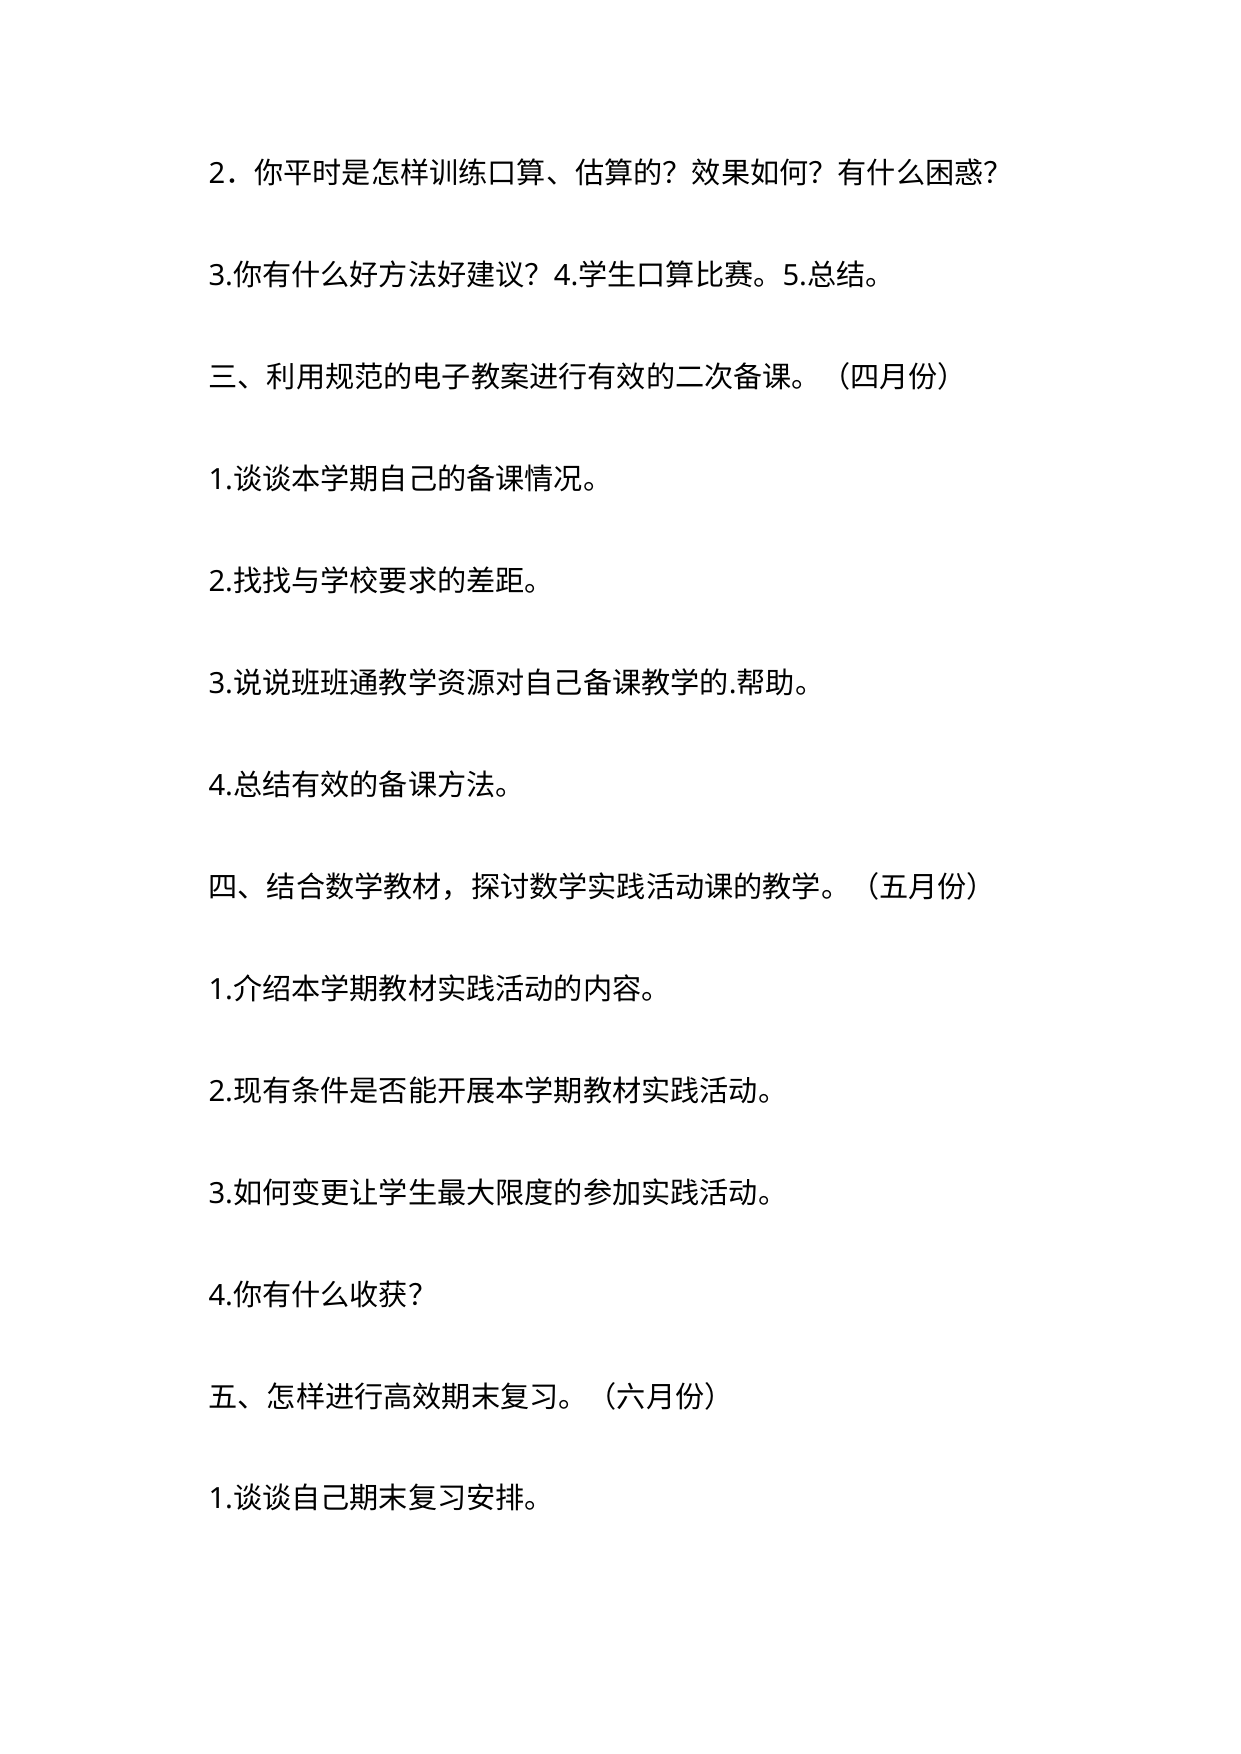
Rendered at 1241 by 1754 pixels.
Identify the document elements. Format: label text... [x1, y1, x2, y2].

text 五、怎样进行高效期末复习。（六月份） [150, 1373, 1090, 1416]
text 1.介绍本学期教材实践活动的内容。 [150, 965, 1090, 1008]
text 4.你有什么收获？ [150, 1271, 1090, 1314]
text 3.说说班班通教学资源对自己备课教学的.帮助。 [150, 660, 1090, 702]
text 4.总结有效的备课方法。 [150, 762, 1090, 804]
text 四、结合数学教材，探讨数学实践活动课的教学。（五月份） [150, 864, 1090, 906]
text 2．你平时是怎样训练口算、估算的？效果如何？有什么困惑？ [150, 150, 1090, 192]
text 1.谈谈本学期自己的备课情况。 [150, 456, 1090, 498]
text 2.找找与学校要求的差距。 [150, 558, 1090, 600]
text 三、利用规范的电子教案进行有效的二次备课。（四月份） [150, 354, 1090, 396]
text 3.如何变更让学生最大限度的参加实践活动。 [150, 1169, 1090, 1212]
text 3.你有什么好方法好建议？4.学生口算比赛。5.总结。 [150, 252, 1090, 294]
text 1.谈谈自己期末复习安排。 [150, 1475, 1090, 1517]
text 2.现有条件是否能开展本学期教材实践活动。 [150, 1067, 1090, 1110]
